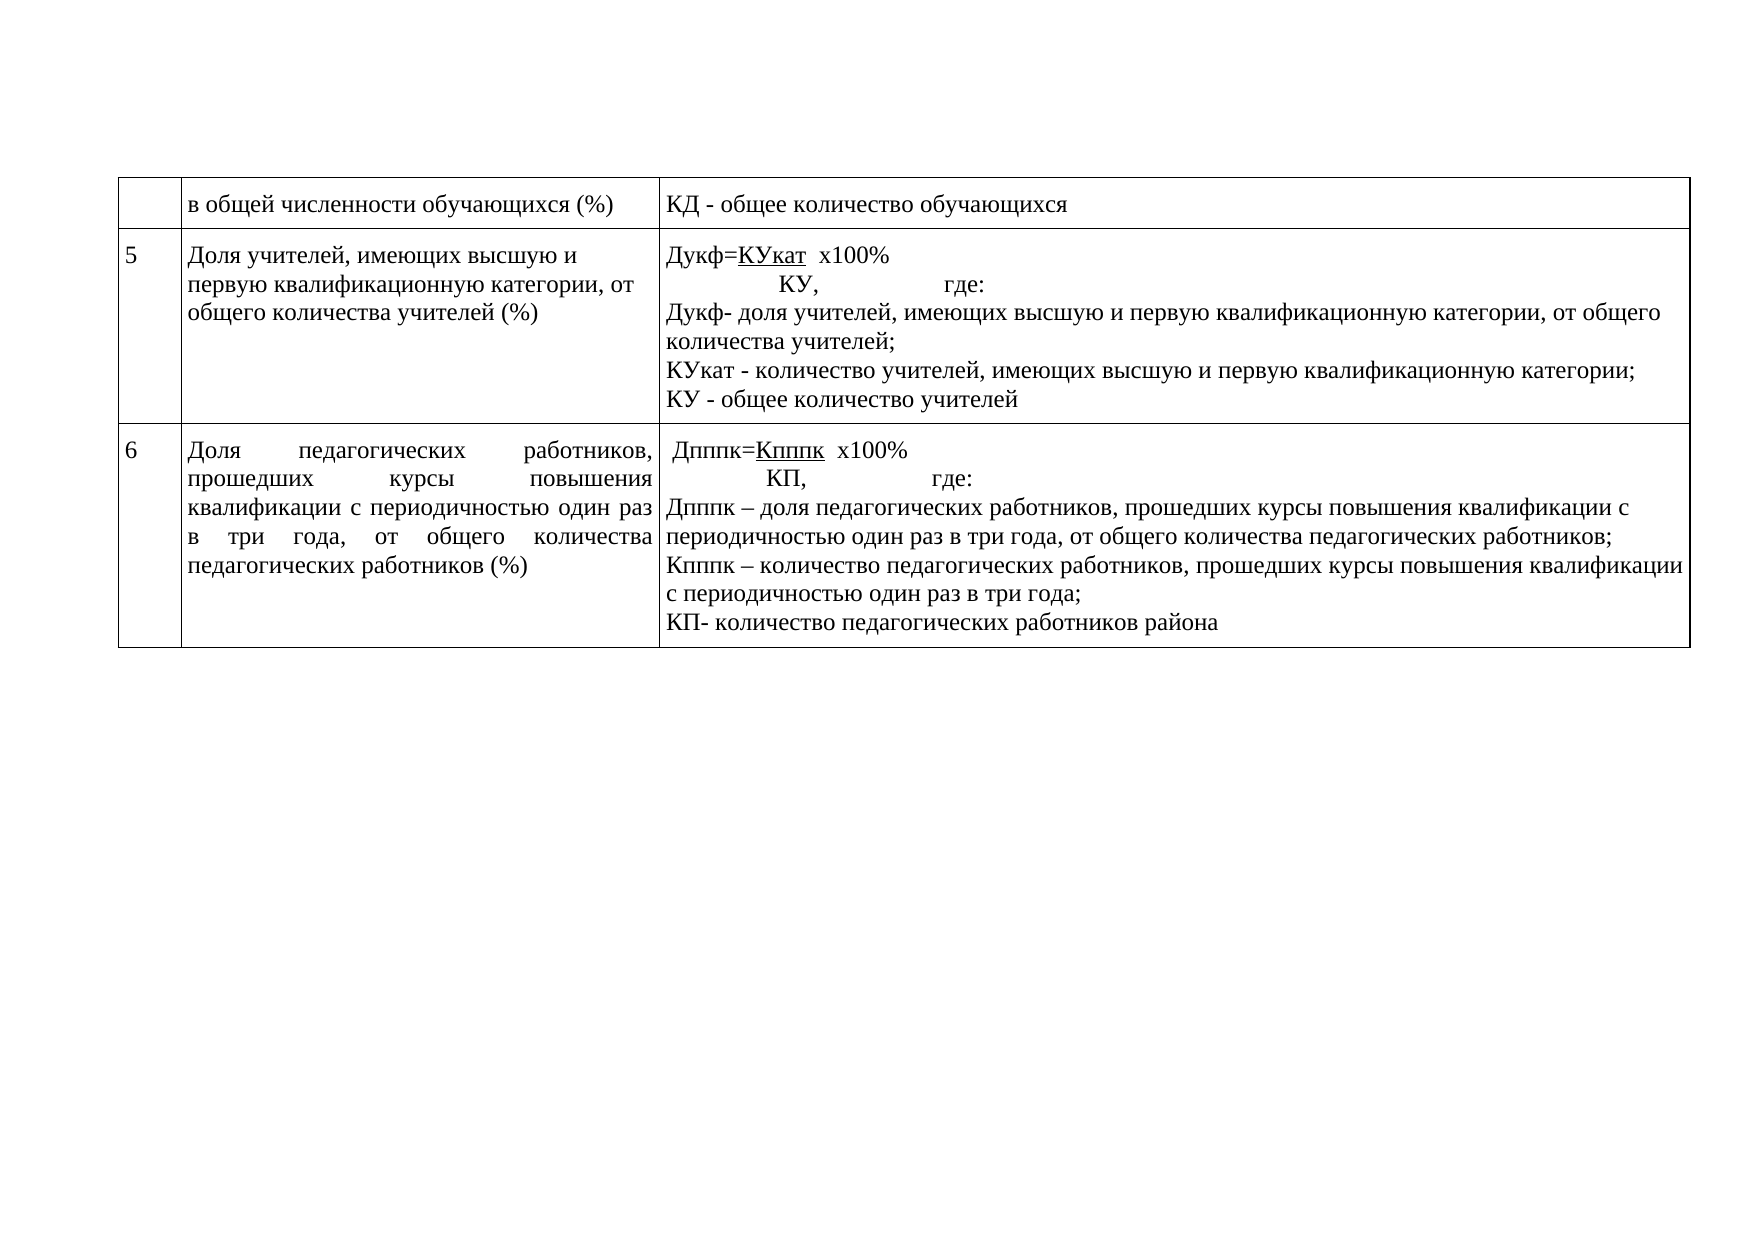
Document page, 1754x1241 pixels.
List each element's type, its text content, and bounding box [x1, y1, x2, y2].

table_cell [182, 178, 659, 228]
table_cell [660, 178, 1689, 228]
table_cell Дукф=КУкат x100% КУ, где: Дукф- доля учителей, имеющих высшую и первую квалификационную категории, от общего количества учителей; КУкат - количество учителей, имеющих высшую и первую квалификационную категории; КУ - общее количество учителей [660, 229, 1689, 423]
table_cell 5 [119, 229, 181, 423]
table_cell Дпппк=Кпппк x100% КП, где: Дпппк – доля педагогических работников, прошедших курсы повышения квалификации с периодичностью один раз в три года, от общего количества педагогических работников; Кпппк – количество педагогических работников, прошедших курсы повышения квалификации с периодичностью один раз в три года; КП- количество педагогических работников района [660, 424, 1689, 647]
table_cell Доля учителей, имеющих высшую и первую квалификационную категории, от общего количества учителей (%) [182, 229, 659, 423]
table_cell Доля педагогических работников, прошедших курсы повышения квалификации с периодичностью один раз в три года, от общего количества педагогических работников (%) [182, 424, 659, 647]
table_cell 6 [119, 424, 181, 647]
table_cell 4 [119, 178, 181, 228]
